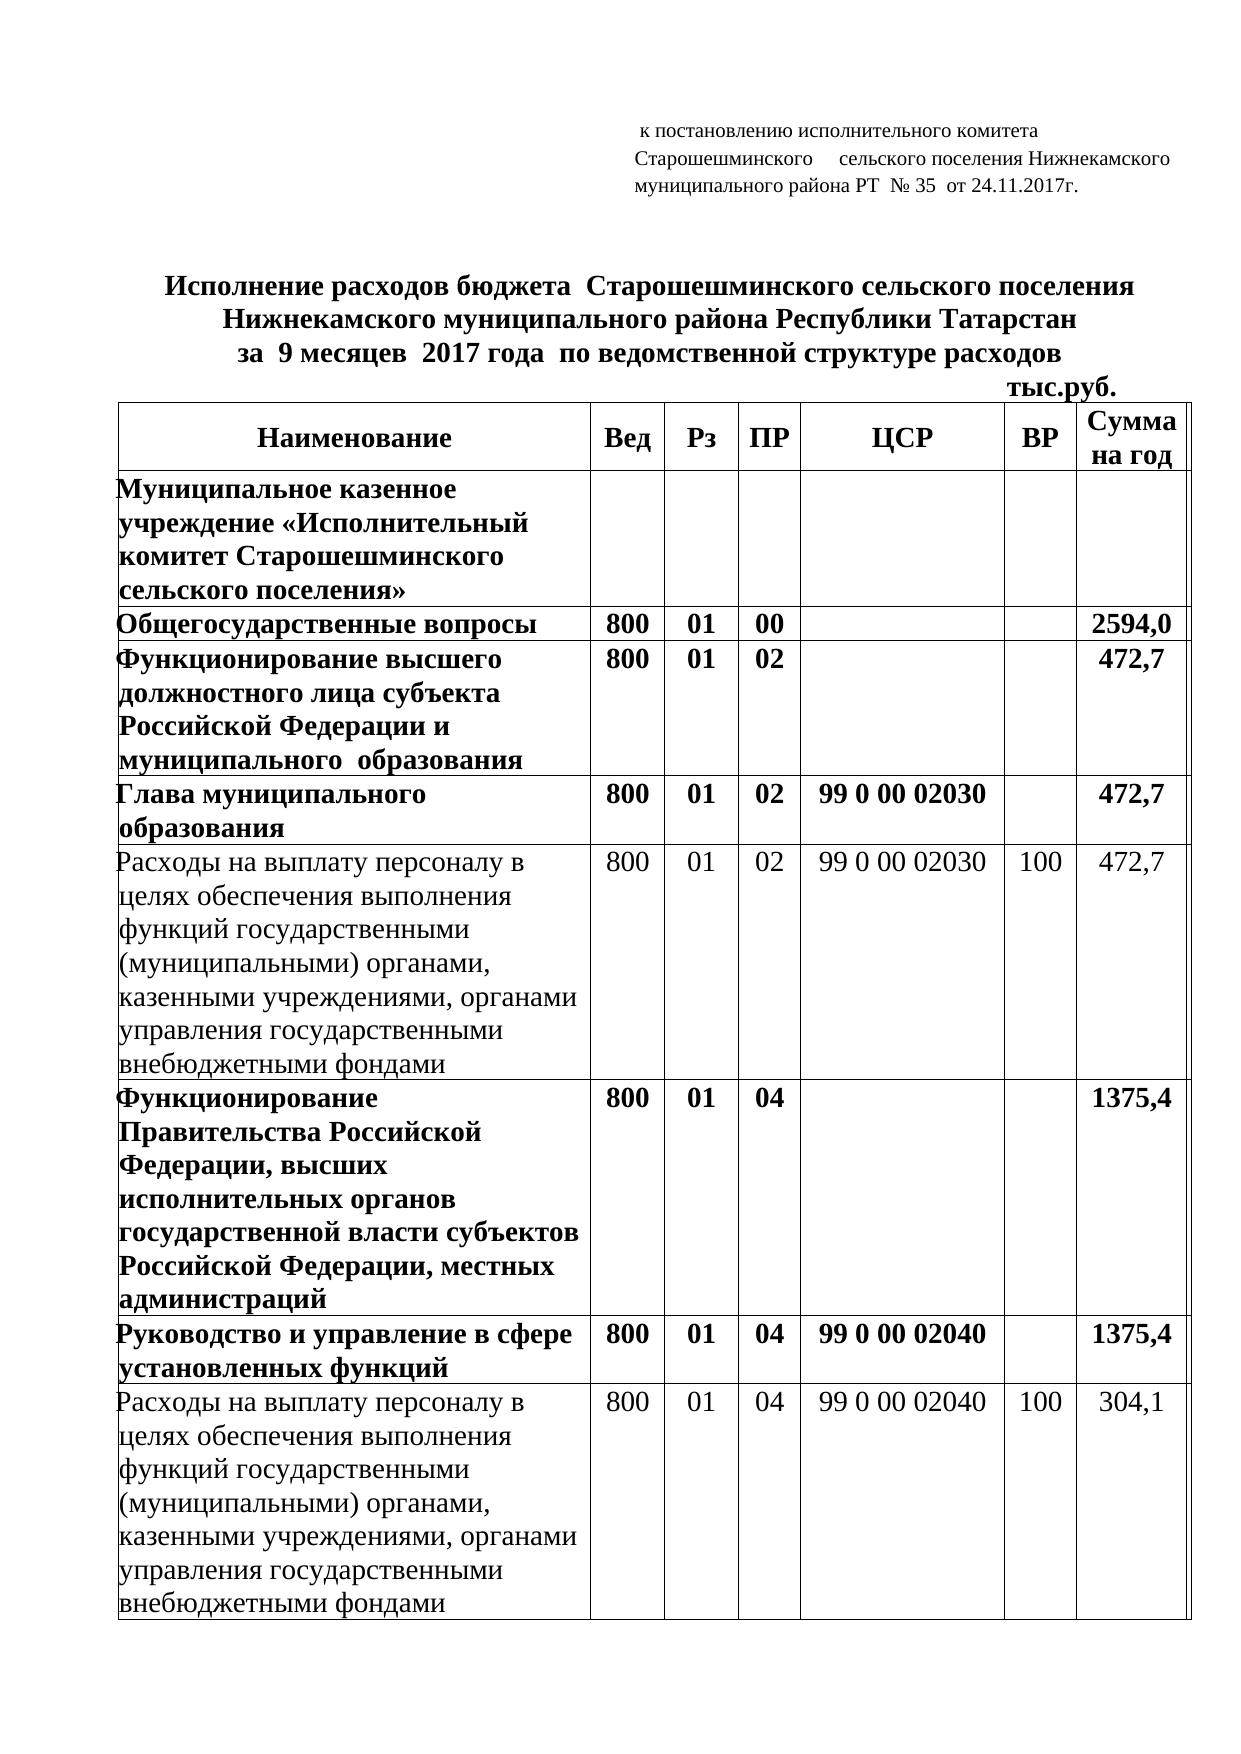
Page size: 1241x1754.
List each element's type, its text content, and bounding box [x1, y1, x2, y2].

table_cell [801, 641, 1004, 775]
table_cell Руководство и управление в сфере установленных функций [119, 1316, 590, 1383]
table_cell [1005, 776, 1076, 843]
table_cell [1187, 607, 1191, 640]
table_cell 800 [591, 1384, 664, 1619]
table_header ЦСР [801, 403, 1004, 470]
table_cell 04 [739, 1384, 800, 1619]
table_cell Расходы на выплату персоналу в целях обеспечения выполнения функций государственными (муниципальными) органами, казенными учреждениями, органами управления государственными внебюджетными фондами [119, 845, 590, 1079]
table_cell [1187, 1316, 1191, 1383]
text к постановлению исполнительного комитета Старошешминского сельского поселения Нижнекамского муниципального района РТ № 35 от 24.11.2017г. [634, 118, 1181, 197]
table_cell 01 [665, 607, 738, 640]
table_cell 00 [739, 607, 800, 640]
table_cell 02 [739, 845, 800, 1079]
table_cell [1077, 471, 1186, 606]
table_header [1187, 403, 1191, 470]
table_cell Функционирование Правительства Российской Федерации, высших исполнительных органов государственной власти субъектов Российской Федерации, местных администраций [119, 1080, 590, 1315]
table_cell 472,7 [1077, 641, 1186, 775]
table_cell 02 [739, 776, 800, 843]
table_cell 800 [591, 845, 664, 1079]
table_header Сумма на год [1077, 403, 1186, 470]
table_cell [1187, 845, 1191, 1079]
table_cell Функционирование высшего должностного лица субъекта Российской Федерации и муниципального образования [119, 641, 590, 775]
table_cell 01 [665, 1384, 738, 1619]
table_cell [1187, 1384, 1191, 1619]
table_header ПР [739, 403, 800, 470]
table_cell [739, 471, 800, 606]
table_cell Общегосударственные вопросы [119, 607, 590, 640]
text тыс.руб. [118, 369, 1181, 402]
table_cell [1187, 776, 1191, 843]
table_cell 99 0 00 02040 [801, 1316, 1004, 1383]
table_cell [801, 607, 1004, 640]
text за 9 месяцев 2017 года по ведомственной структуре расходов [118, 335, 1181, 369]
table_cell 01 [665, 845, 738, 1079]
table_cell Муниципальное казенное учреждение «Исполнительный комитет Старошешминского сельского поселения» [119, 471, 590, 606]
table_cell Расходы на выплату персоналу в целях обеспечения выполнения функций государственными (муниципальными) органами, казенными учреждениями, органами управления государственными внебюджетными фондами [119, 1384, 590, 1619]
table_cell [1005, 641, 1076, 775]
table_cell 1375,4 [1077, 1080, 1186, 1315]
table_cell 472,7 [1077, 776, 1186, 843]
table_header Вед [591, 403, 664, 470]
table_cell [1187, 471, 1191, 606]
text Нижнекамского муниципального района Республики Татарстан [118, 302, 1181, 335]
table_cell 01 [665, 1316, 738, 1383]
table_cell [801, 1080, 1004, 1315]
table_cell [591, 471, 664, 606]
table_header ВР [1005, 403, 1076, 470]
table_cell [1005, 607, 1076, 640]
table_cell 800 [591, 641, 664, 775]
table_cell [1187, 1080, 1191, 1315]
table_cell [1005, 1080, 1076, 1315]
table_cell [1005, 471, 1076, 606]
text Исполнение расходов бюджета Старошешминского сельского поселения [118, 268, 1181, 302]
table_cell 99 0 00 02030 [801, 776, 1004, 843]
table_header Рз [665, 403, 738, 470]
table_cell [801, 471, 1004, 606]
table_cell 100 [1005, 845, 1076, 1079]
table_cell 800 [591, 776, 664, 843]
table_header Наименование [119, 403, 590, 470]
table_cell 99 0 00 02040 [801, 1384, 1004, 1619]
table_cell [665, 471, 738, 606]
table_cell 04 [739, 1316, 800, 1383]
table_cell 800 [591, 607, 664, 640]
table_cell 01 [665, 776, 738, 843]
table_cell [1005, 1316, 1076, 1383]
table_cell 800 [591, 1316, 664, 1383]
table_cell 472,7 [1077, 845, 1186, 1079]
table_cell 800 [591, 1080, 664, 1315]
table_cell 02 [739, 641, 800, 775]
table_cell 2594,0 [1077, 607, 1186, 640]
table_cell 99 0 00 02030 [801, 845, 1004, 1079]
table_cell 01 [665, 641, 738, 775]
table_cell 1375,4 [1077, 1316, 1186, 1383]
table_cell 04 [739, 1080, 800, 1315]
table_cell Глава муниципального образования [119, 776, 590, 843]
table_cell 100 [1005, 1384, 1076, 1619]
table_cell 01 [665, 1080, 738, 1315]
table_cell 304,1 [1077, 1384, 1186, 1619]
table_cell [1187, 641, 1191, 775]
